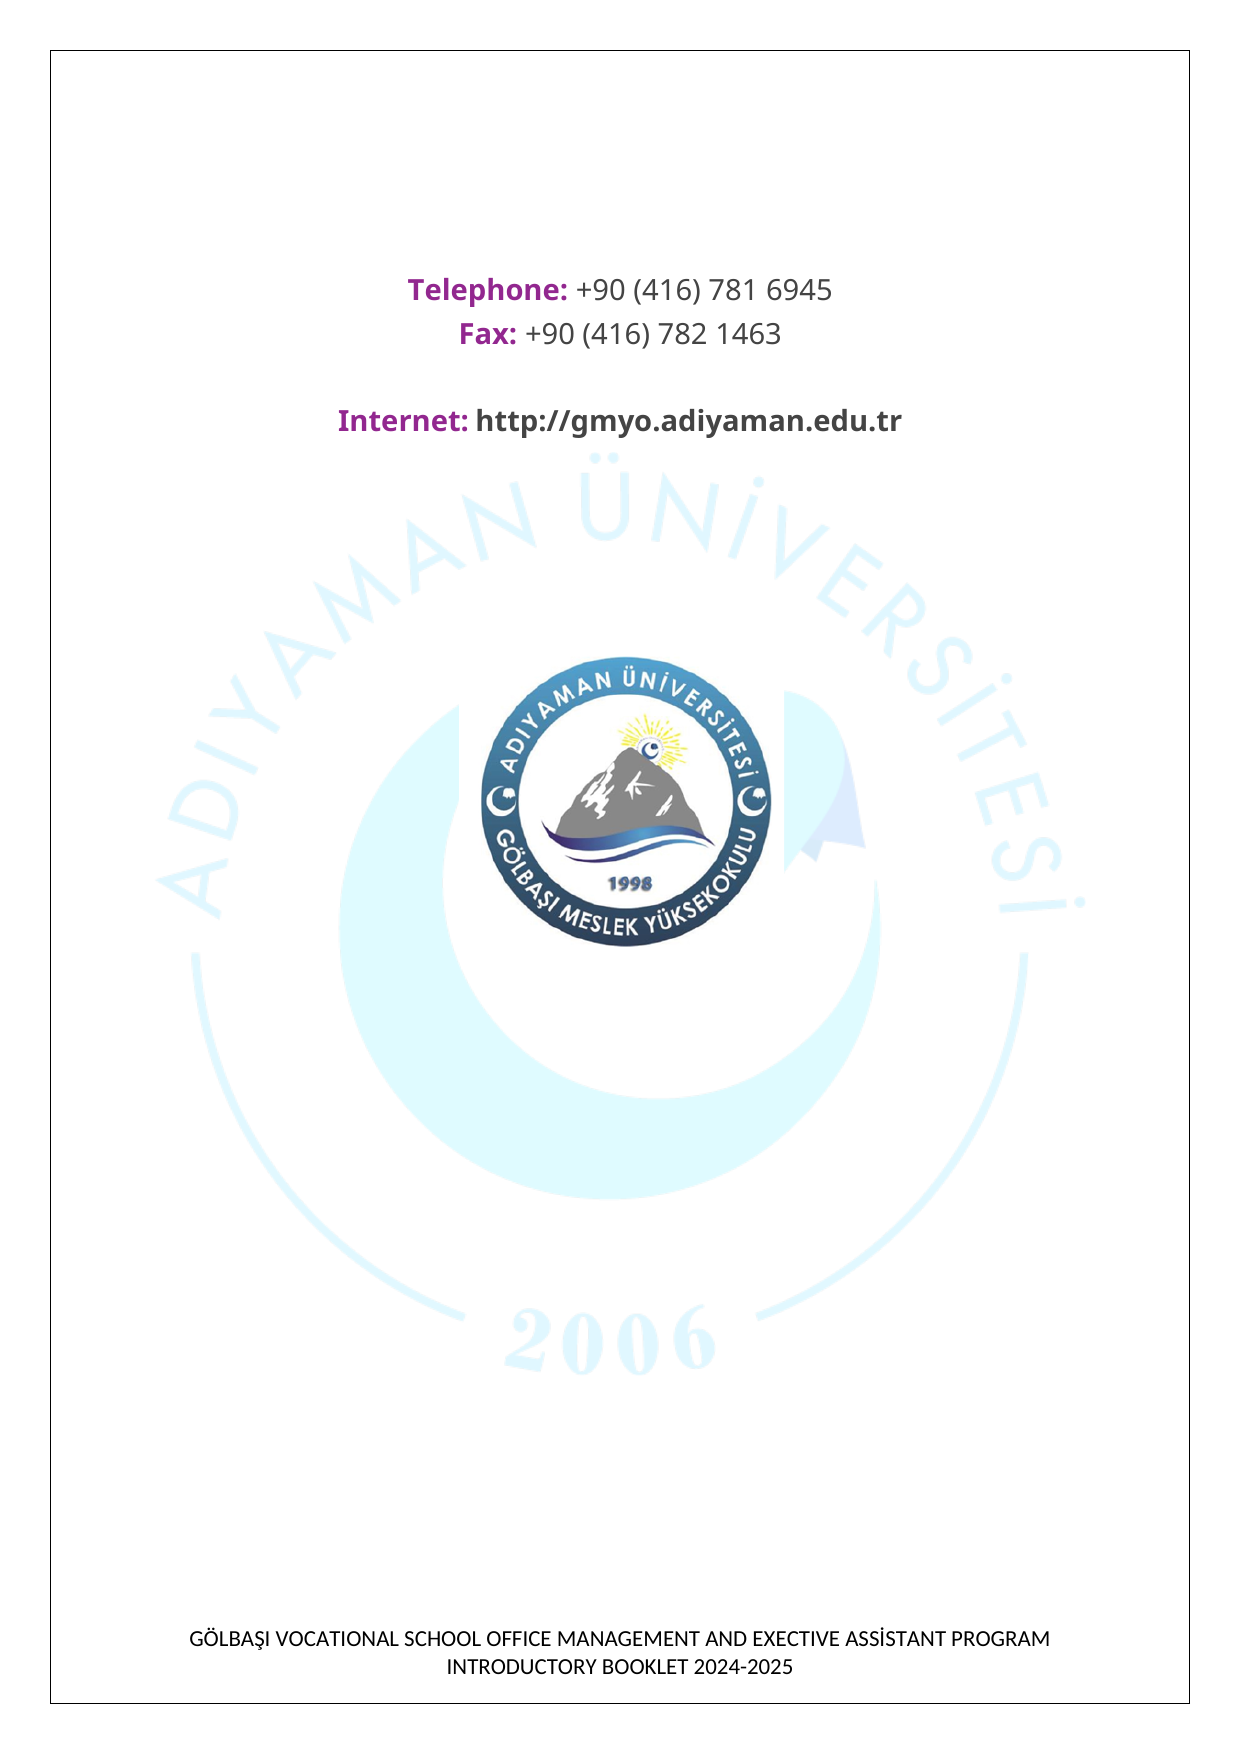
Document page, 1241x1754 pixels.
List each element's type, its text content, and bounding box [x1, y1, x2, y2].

text Internet: http://gmyo.adiyaman.edu.tr [147, 353, 1093, 440]
picture [459, 639, 785, 961]
text Telephone: +90 (416) 781 6945 Fax: +90 (416) 782 1463 [147, 265, 1093, 353]
